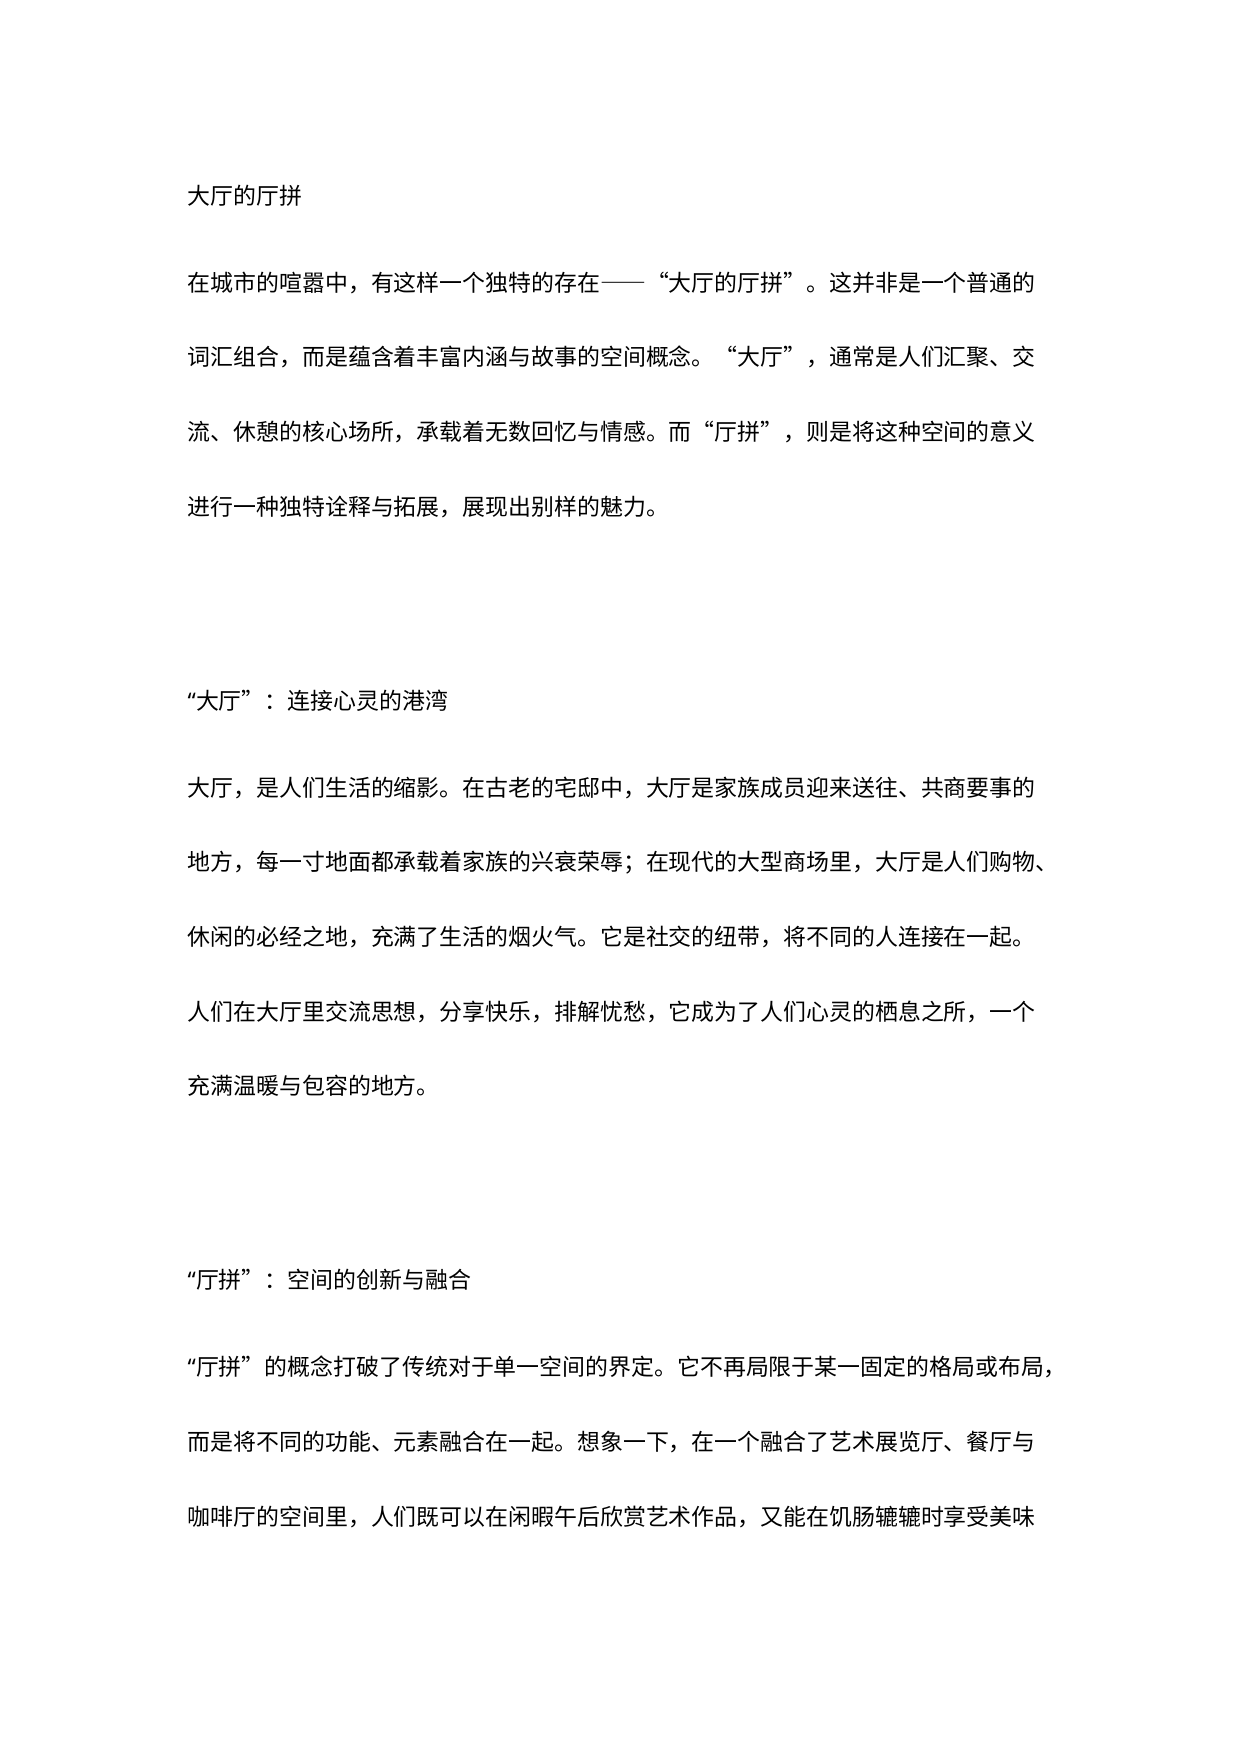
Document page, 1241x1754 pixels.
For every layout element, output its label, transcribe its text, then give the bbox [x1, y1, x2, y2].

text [187, 1333, 1053, 1548]
text 大厅，是人们生活的缩影。在古老的宅邸中，大厅是家族成员迎来送往、共商要事的地方，每一寸地面都承载着家族的兴衰荣辱；在现代的大型商场里，大厅是人们购物、休闲的必经之地，充满了生活的烟火气。它是社交的纽带，将不同的人连接在一起。人们在大厅里交流思想，分享快乐，排解忧愁，它成为了人们心灵的栖息之所，一个充满温暖与包容的地方。 [187, 753, 1053, 1117]
text “厅拼”：空间的创新与融合 [187, 1247, 1053, 1312]
text 在城市的喧嚣中，有这样一个独特的存在——“大厅的厅拼”。这并非是一个普通的词汇组合，而是蕴含着丰富内涵与故事的空间概念。“大厅”，通常是人们汇聚、交流、休憩的核心场所，承载着无数回忆与情感。而“厅拼”，则是将这种空间的意义进行一种独特诠释与拓展，展现出别样的魅力。 [187, 248, 1053, 538]
text “大厅”：连接心灵的港湾 [187, 667, 1053, 732]
text 大厅的厅拼 [187, 162, 1053, 227]
